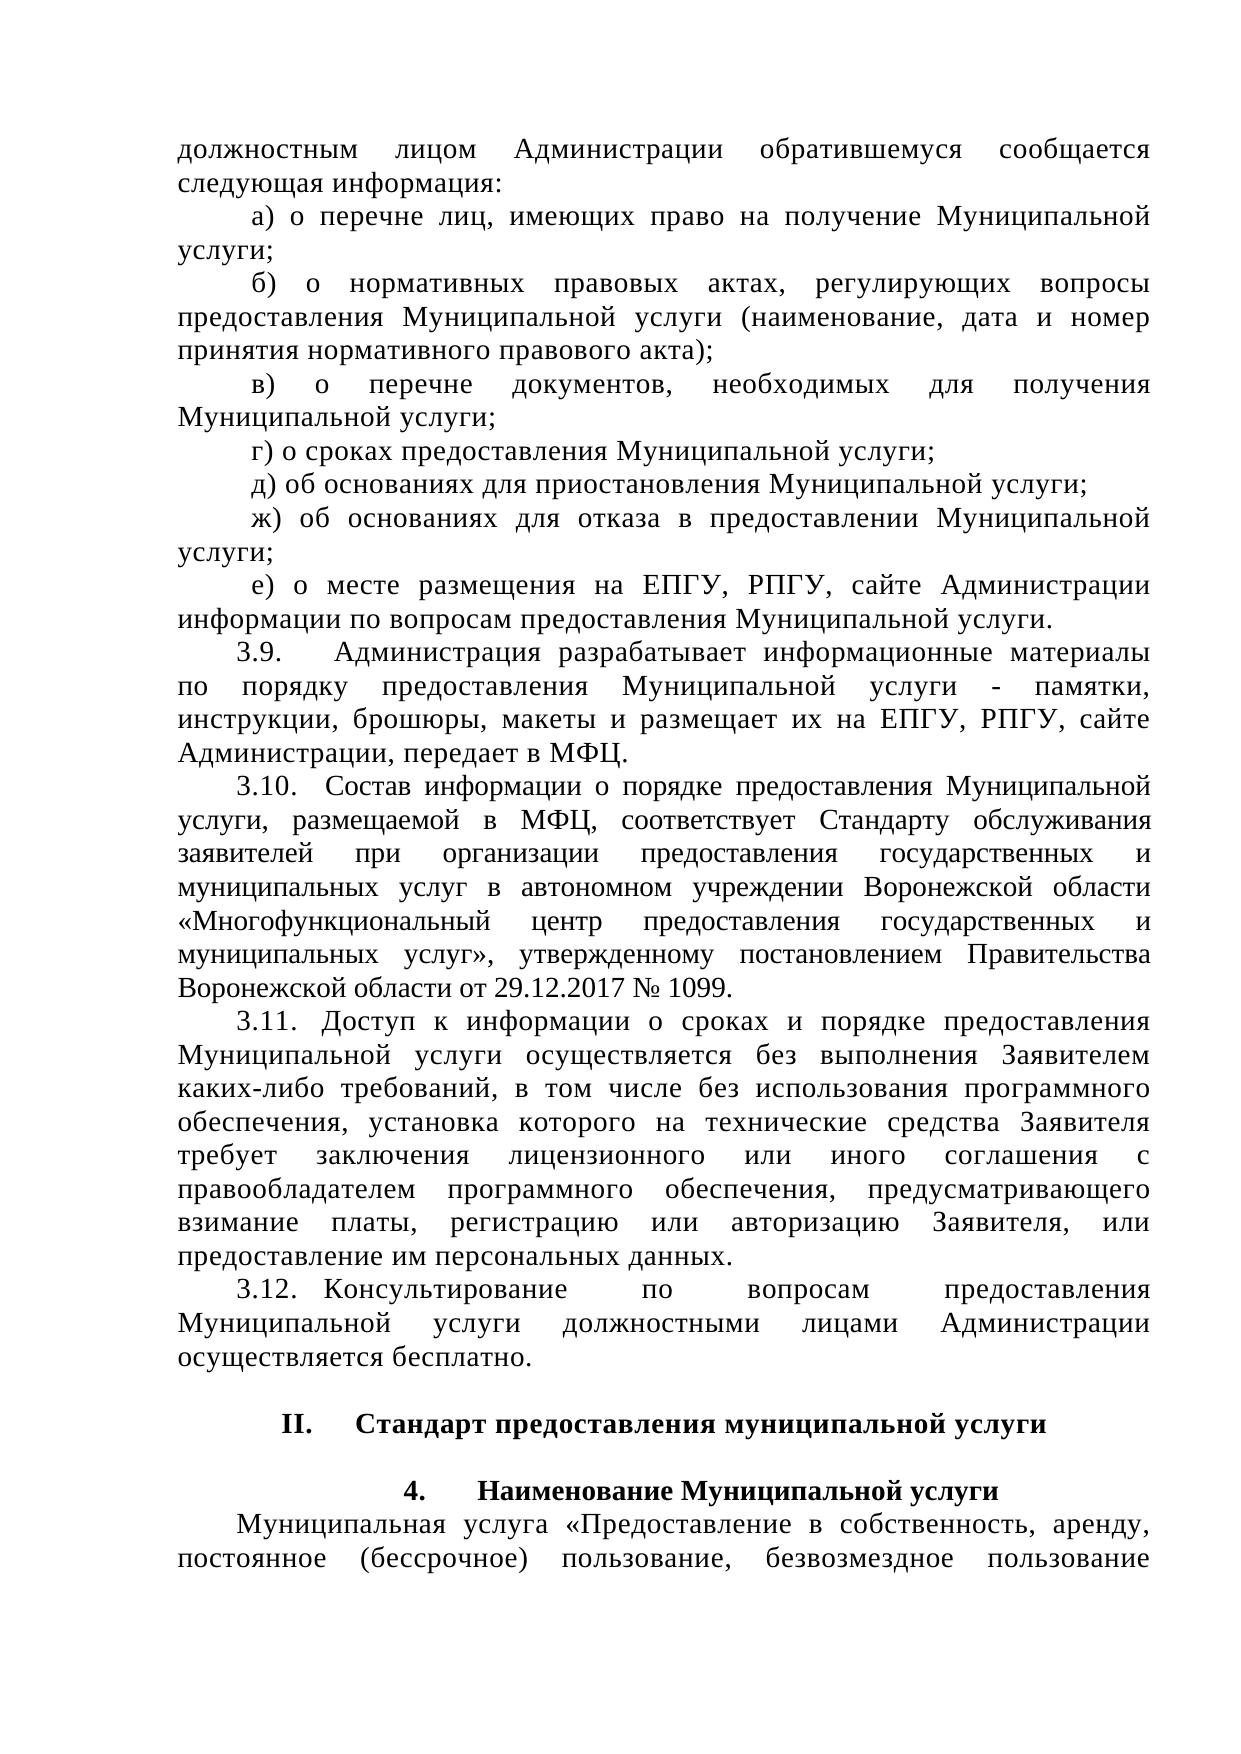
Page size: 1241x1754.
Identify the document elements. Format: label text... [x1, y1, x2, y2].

list Состав информации о порядке предоставления Муниципальной услуги, размещаемой в МФЦ, соответствует Стандарту обслуживания заявителей при организации предоставления государственных и муниципальных услуг в автономном учреждении Воронежской области «Многофункциональный центр предоставления государственных и муниципальных услуг», утвержденному постановлением Правительства Воронежской области от 29.12.2017 № 1099. [177, 768, 1152, 1003]
text г) о сроках предоставления Муниципальной услуги; [177, 433, 1152, 467]
text ж) об основаниях для отказа в предоставлении Муниципальной услуги; [177, 500, 1152, 567]
text в) о перечне документов, необходимых для получения Муниципальной услуги; [177, 366, 1152, 433]
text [177, 1506, 1152, 1573]
list Наименование Муниципальной услуги [177, 1473, 1152, 1506]
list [177, 131, 1152, 198]
text е) о месте размещения на ЕПГУ, РПГУ, сайте Администрации информации по вопросам предоставления Муниципальной услуги. [177, 567, 1152, 634]
text а) о перечне лиц, имеющих право на получение Муниципальной услуги; [177, 198, 1152, 265]
text б) о нормативных правовых актах, регулирующих вопросы предоставления Муниципальной услуги (наименование, дата и номер принятия нормативного правового акта); [177, 265, 1152, 366]
text д) об основаниях для приостановления Муниципальной услуги; [177, 467, 1152, 500]
list Администрация разрабатывает информационные материалы по порядку предоставления Муниципальной услуги - памятки, инструкции, брошюры, макеты и размещает их на ЕПГУ, РПГУ, сайте Администрации, передает в МФЦ. [177, 634, 1152, 768]
list Доступ к информации о сроках и порядке предоставления Муниципальной услуги осуществляется без выполнения Заявителем каких-либо требований, в том числе без использования программного обеспечения, установка которого на технические средства Заявителя требует заключения лицензионного или иного соглашения с правообладателем программного обеспечения, предусматривающего взимание платы, регистрацию или авторизацию Заявителя, или предоставление им персональных данных. [177, 1003, 1152, 1272]
list Консультирование по вопросам предоставления Муниципальной услуги должностными лицами Администрации осуществляется бесплатно. [177, 1272, 1152, 1372]
list Стандарт предоставления муниципальной услуги [177, 1406, 1152, 1439]
